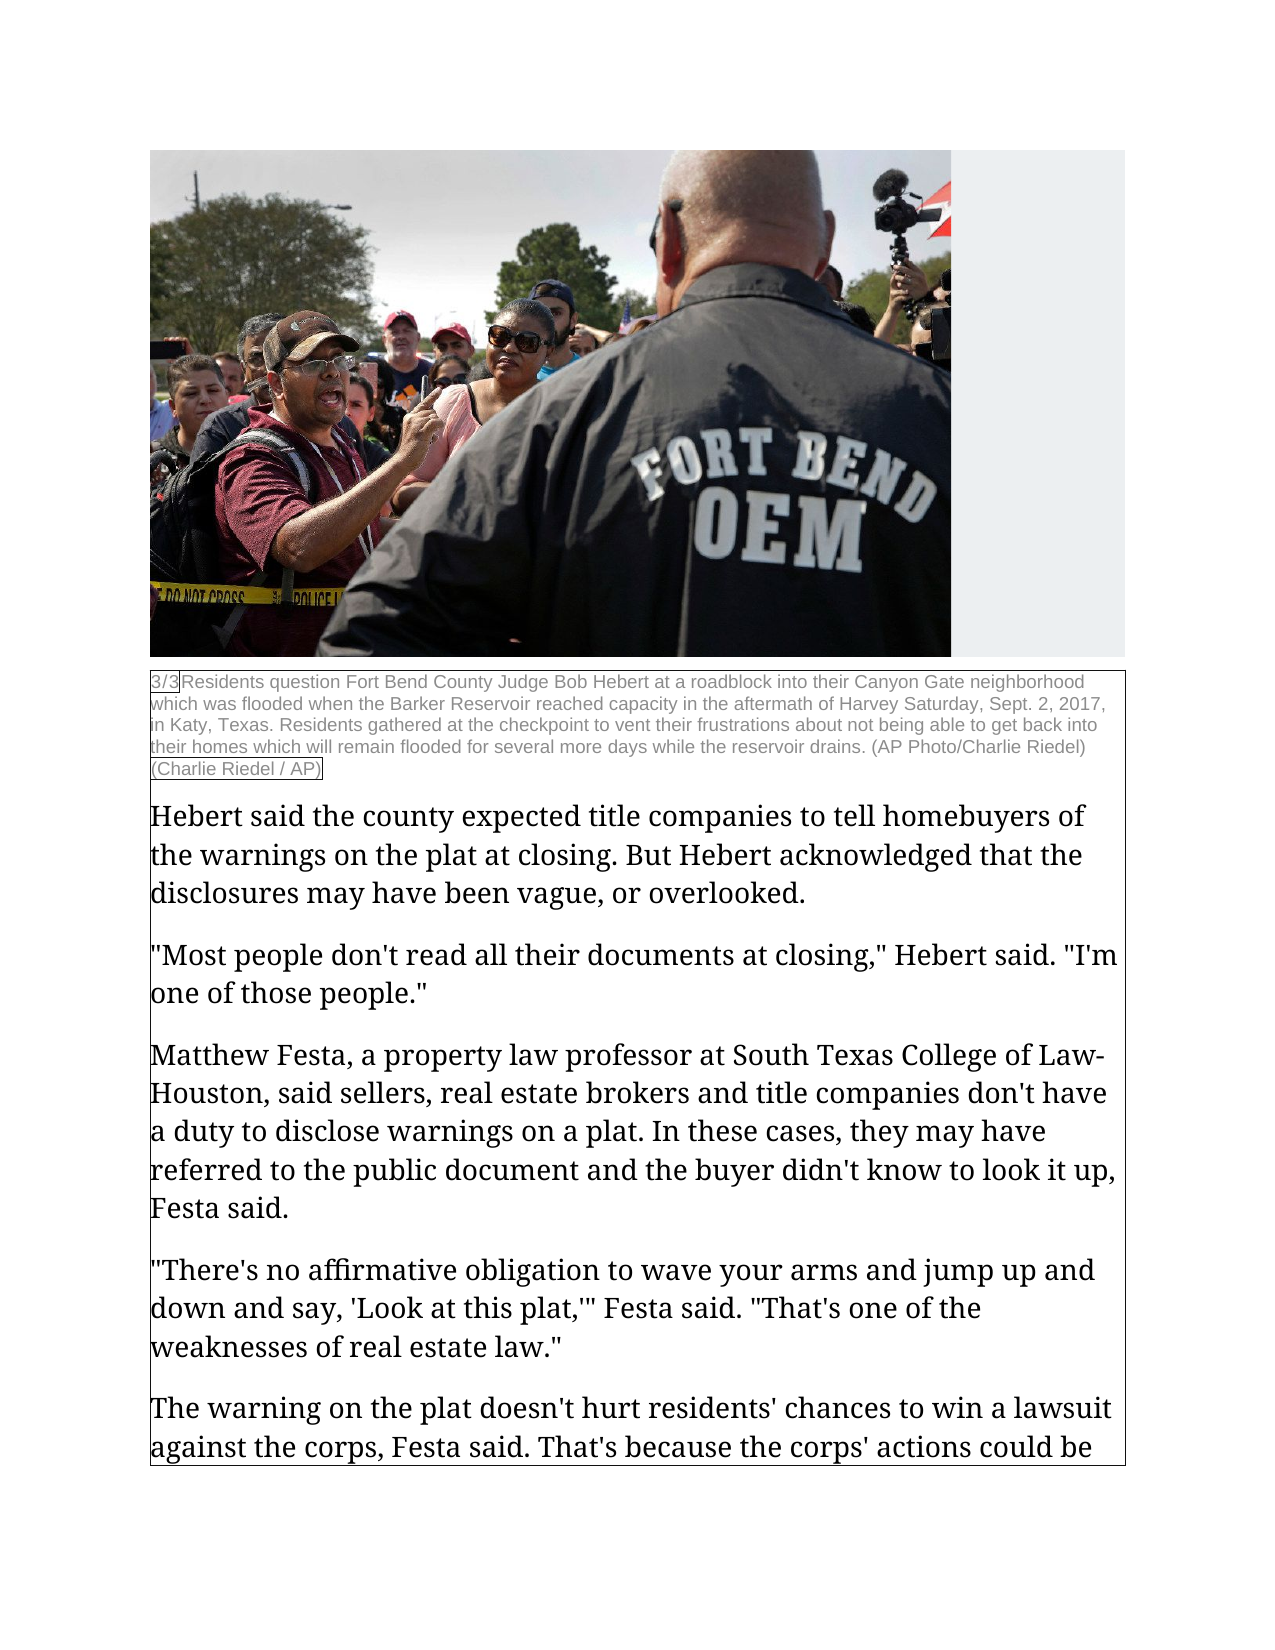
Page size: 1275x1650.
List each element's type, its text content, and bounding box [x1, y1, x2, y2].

text Hebert said the county expected title companies to tell homebuyers of the warnings on the plat at closing. But Hebert acknowledged that the disclosures may have been vague, or overlooked. [151, 796, 1125, 912]
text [151, 1388, 1125, 1465]
text 3/3Residents question Fort Bend County Judge Bob Hebert at a roadblock into their Canyon Gate neighborhood which was flooded when the Barker Reservoir reached capacity in the aftermath of Harvey Saturday, Sept. 2, 2017, in Katy, Texas. Residents gathered at the checkpoint to vent their frustrations about not being able to get back into their homes which will remain flooded for several more days while the reservoir drains. (AP Photo/Charlie Riedel)(Charlie Riedel / AP) [151, 671, 1125, 780]
text "There's no affirmative obligation to wave your arms and jump up and down and say, 'Look at this plat,'" Festa said. "That's one of the weaknesses of real estate law." [151, 1250, 1125, 1365]
text Matthew Festa, a property law professor at South Texas College of Law-Houston, said sellers, real estate brokers and title companies don't have a duty to disclose warnings on a plat. In these cases, they may have referred to the public document and the buyer didn't know to look it up, Festa said. [151, 1034, 1125, 1227]
picture [150, 150, 952, 657]
text "Most people don't read all their documents at closing," Hebert said. "I'm one of those people." [151, 934, 1125, 1012]
